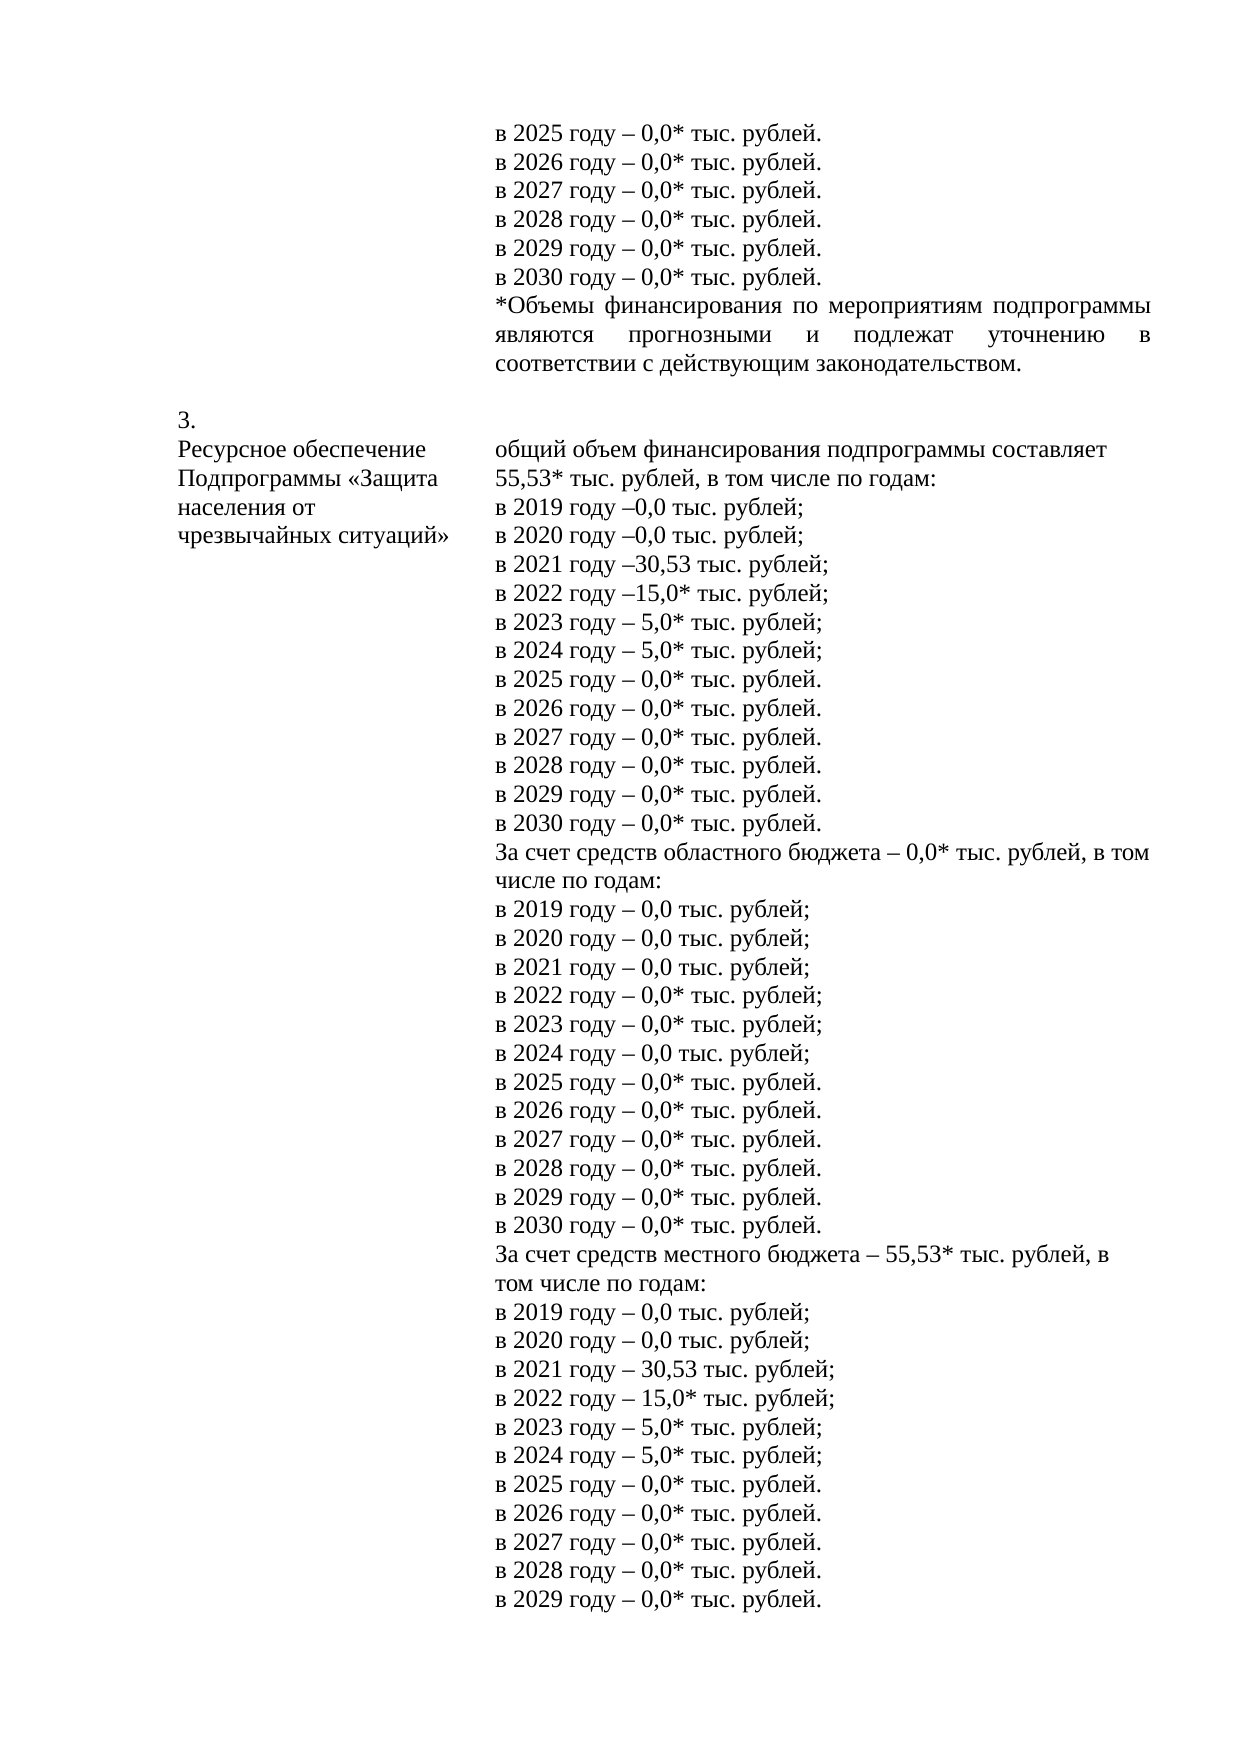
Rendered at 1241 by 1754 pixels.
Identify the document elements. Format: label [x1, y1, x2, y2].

table_header [166, 118, 484, 434]
table_cell [484, 434, 1163, 1613]
table_header [484, 118, 1163, 434]
table_cell [166, 434, 484, 1613]
